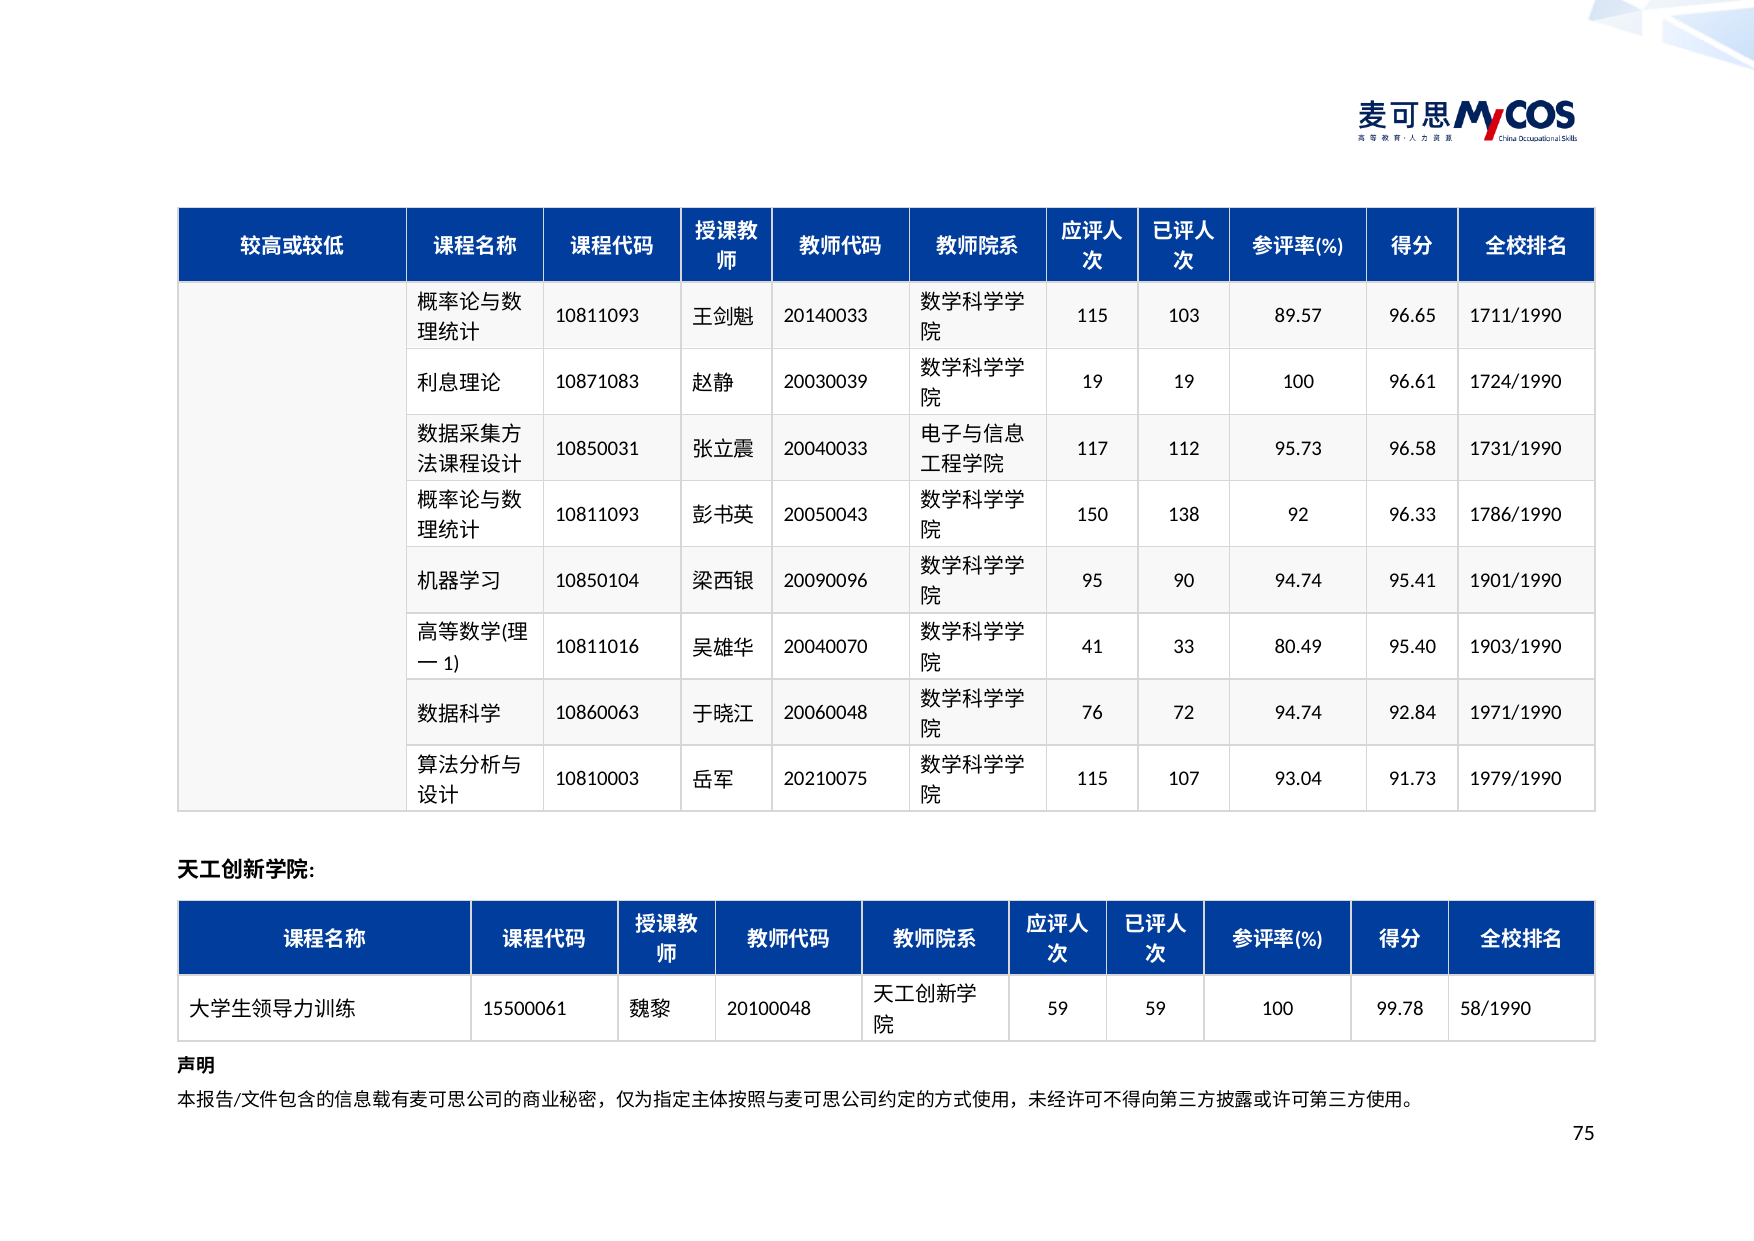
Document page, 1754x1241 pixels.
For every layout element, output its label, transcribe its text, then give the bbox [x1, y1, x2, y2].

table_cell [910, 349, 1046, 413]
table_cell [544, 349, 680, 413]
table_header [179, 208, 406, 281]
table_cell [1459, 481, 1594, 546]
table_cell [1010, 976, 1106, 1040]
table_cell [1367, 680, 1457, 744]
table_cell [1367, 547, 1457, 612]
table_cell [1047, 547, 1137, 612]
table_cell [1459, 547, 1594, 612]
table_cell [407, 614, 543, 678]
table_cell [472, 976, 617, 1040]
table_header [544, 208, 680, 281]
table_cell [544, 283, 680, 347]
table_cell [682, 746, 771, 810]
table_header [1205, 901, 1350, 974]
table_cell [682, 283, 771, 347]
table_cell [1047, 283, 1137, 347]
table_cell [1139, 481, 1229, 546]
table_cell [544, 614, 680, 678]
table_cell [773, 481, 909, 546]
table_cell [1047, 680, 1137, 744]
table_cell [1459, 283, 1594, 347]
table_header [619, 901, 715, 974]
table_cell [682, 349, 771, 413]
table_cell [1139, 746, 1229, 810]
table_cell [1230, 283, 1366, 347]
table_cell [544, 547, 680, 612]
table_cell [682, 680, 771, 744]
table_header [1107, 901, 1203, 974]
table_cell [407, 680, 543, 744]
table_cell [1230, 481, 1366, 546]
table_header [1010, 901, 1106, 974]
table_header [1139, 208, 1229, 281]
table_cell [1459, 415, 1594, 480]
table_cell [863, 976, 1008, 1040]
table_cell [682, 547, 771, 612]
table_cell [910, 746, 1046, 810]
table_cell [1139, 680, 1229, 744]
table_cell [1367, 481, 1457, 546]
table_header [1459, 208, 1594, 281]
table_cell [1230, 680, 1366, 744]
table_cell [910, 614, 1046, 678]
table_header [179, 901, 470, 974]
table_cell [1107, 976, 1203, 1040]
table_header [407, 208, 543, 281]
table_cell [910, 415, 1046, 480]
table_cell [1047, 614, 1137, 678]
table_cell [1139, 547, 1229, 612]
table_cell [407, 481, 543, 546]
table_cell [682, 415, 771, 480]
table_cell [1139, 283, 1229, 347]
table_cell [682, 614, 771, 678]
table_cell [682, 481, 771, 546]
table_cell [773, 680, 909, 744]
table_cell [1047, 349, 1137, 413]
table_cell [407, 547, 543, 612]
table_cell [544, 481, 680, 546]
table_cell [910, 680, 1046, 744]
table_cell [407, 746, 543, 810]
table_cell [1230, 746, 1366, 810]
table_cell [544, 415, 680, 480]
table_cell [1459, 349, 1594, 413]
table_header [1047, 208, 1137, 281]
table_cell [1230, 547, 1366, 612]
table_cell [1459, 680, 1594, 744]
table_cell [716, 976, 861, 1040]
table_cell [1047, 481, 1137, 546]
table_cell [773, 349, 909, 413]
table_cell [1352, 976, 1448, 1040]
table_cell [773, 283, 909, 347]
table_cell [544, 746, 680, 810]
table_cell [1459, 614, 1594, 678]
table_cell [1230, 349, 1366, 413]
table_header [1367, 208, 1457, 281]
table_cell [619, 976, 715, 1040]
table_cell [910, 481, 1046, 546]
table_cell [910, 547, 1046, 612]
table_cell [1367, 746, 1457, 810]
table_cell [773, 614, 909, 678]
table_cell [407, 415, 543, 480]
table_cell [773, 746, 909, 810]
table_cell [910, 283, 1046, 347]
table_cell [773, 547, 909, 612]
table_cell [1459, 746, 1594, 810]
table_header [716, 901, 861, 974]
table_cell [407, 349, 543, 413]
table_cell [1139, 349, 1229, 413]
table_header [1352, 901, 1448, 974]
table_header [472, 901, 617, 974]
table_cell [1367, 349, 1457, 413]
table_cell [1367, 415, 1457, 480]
picture [1358, 0, 1754, 188]
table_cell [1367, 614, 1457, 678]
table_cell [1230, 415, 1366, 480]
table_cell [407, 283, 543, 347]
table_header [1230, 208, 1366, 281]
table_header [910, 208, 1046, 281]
list 天工创新学院: [177, 852, 1594, 884]
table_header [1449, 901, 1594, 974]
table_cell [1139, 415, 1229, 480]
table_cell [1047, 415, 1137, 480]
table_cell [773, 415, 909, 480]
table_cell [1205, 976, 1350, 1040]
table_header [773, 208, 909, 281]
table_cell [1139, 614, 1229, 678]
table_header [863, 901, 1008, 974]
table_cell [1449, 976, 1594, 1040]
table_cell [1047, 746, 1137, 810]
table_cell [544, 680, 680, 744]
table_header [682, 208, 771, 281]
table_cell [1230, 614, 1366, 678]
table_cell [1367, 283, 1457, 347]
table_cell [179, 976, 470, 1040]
